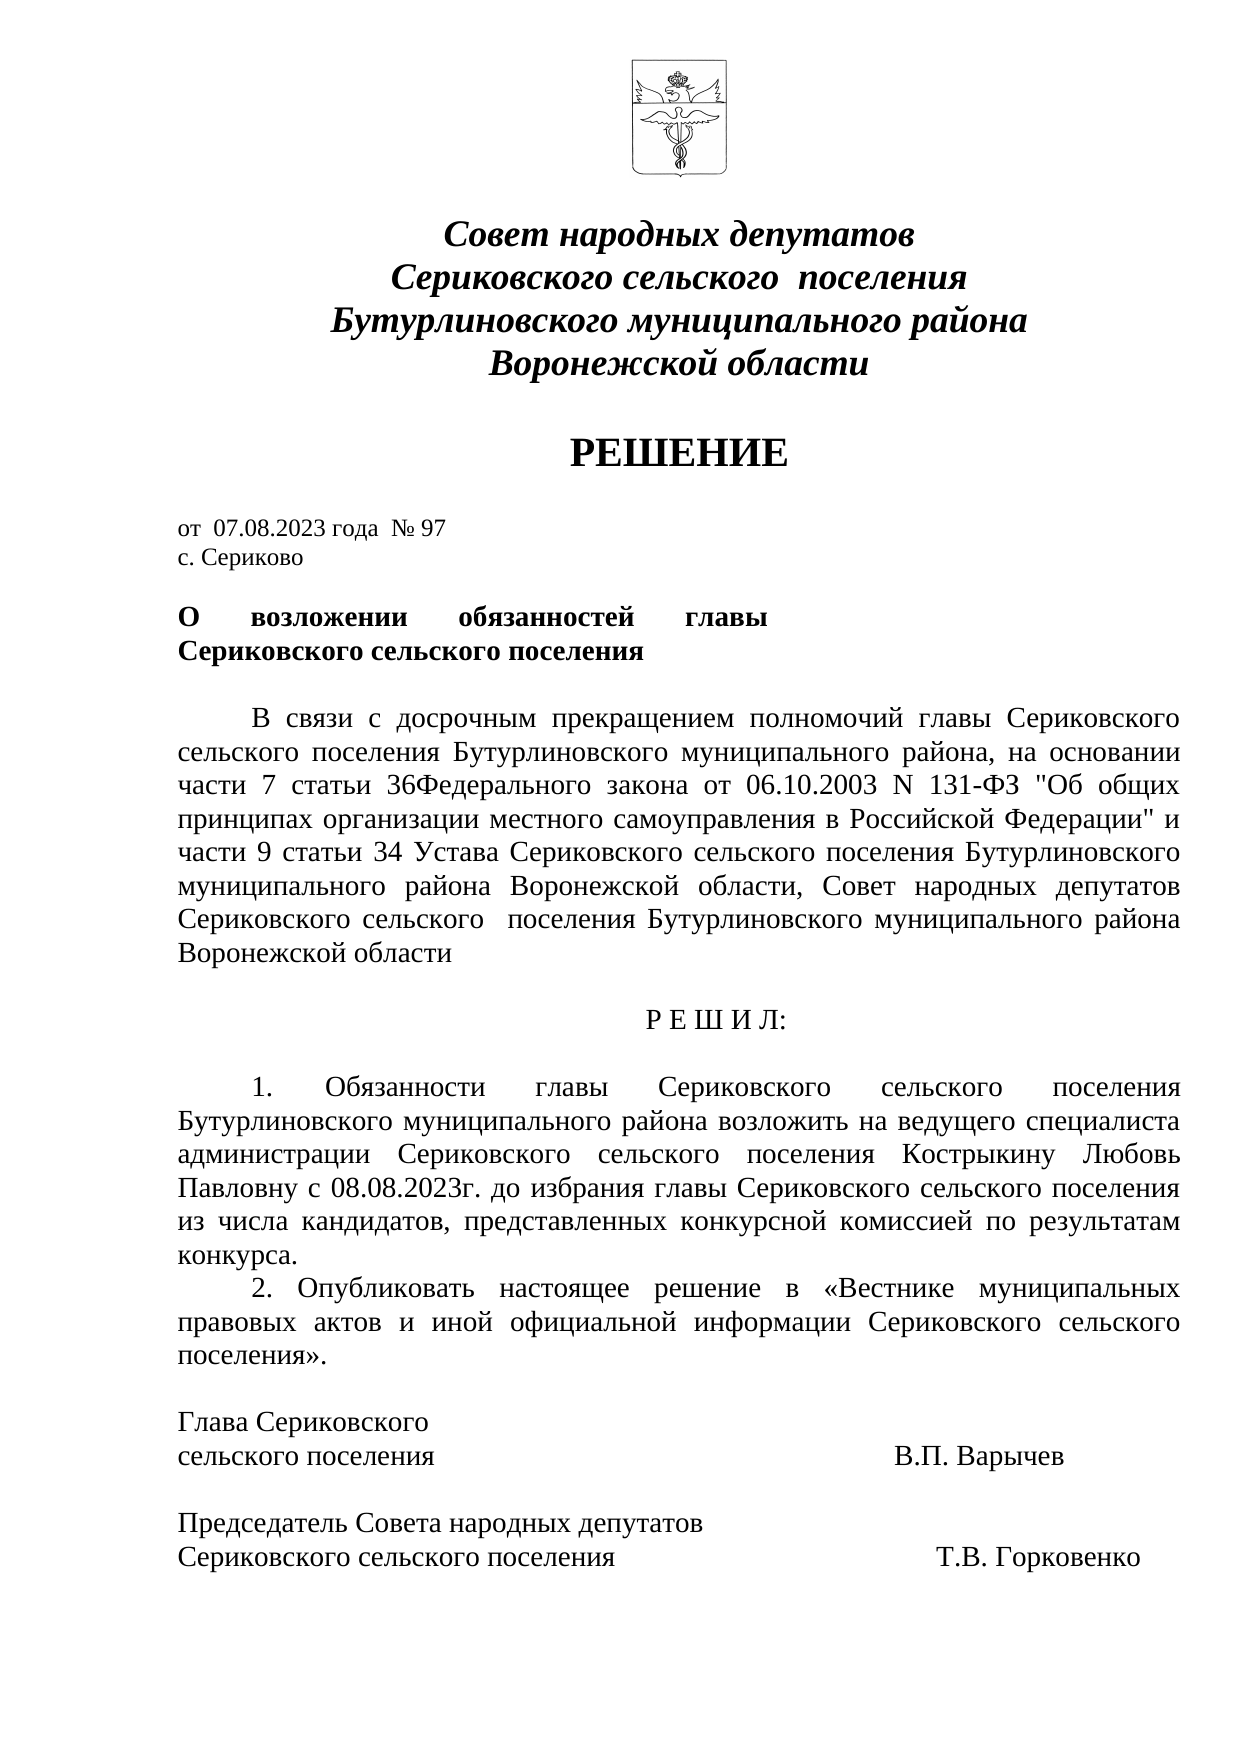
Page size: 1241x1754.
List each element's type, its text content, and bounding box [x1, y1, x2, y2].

text от 07.08.2023 года № 97 [177, 513, 1181, 542]
text Сериковского сельского поселения Т.В. Горковенко [177, 1539, 1181, 1572]
text с. Сериково [177, 542, 1181, 571]
text Совет народных депутатов [177, 211, 1181, 254]
list Обязанности главы Сериковского сельского поселения Бутурлиновского муниципального района возложить на ведущего специалиста администрации Сериковского сельского поселения Кострыкину Любовь Павловну с 08.08.2023г. до избрания главы Сериковского сельского поселения из числа кандидатов, представленных конкурсной комиссией по результатам конкурса. [177, 1069, 1181, 1270]
text Воронежской области [177, 341, 1181, 384]
text РЕШЕНИЕ [177, 427, 1181, 475]
text О возложении обязанностей главы Сериковского сельского поселения [177, 599, 768, 667]
text Р Е Ш И Л: [177, 1002, 1181, 1036]
text 2. Опубликовать настоящее решение в «Вестнике муниципальных правовых актов и иной официальной информации Сериковского сельского поселения». [177, 1270, 1181, 1371]
text Глава Сериковского [177, 1404, 1181, 1438]
text Бутурлиновского муниципального района [177, 298, 1181, 341]
text В связи с досрочным прекращением полномочий главы Сериковского сельского поселения Бутурлиновского муниципального района, на основании части 7 статьи 36Федерального закона от 06.10.2003 N 131-ФЗ "Об общих принципах организации местного самоуправления в Российской Федерации" и части 9 статьи 34 Устава Сериковского сельского поселения Бутурлиновского муниципального района Воронежской области, Совет народных депутатов Сериковского сельского поселения Бутурлиновского муниципального района Воронежской области [177, 700, 1181, 968]
picture [628, 59, 730, 178]
text Сериковского сельского поселения [177, 254, 1181, 298]
text Председатель Совета народных депутатов [177, 1505, 1152, 1539]
text сельского поселения В.П. Варычев [177, 1438, 1181, 1472]
